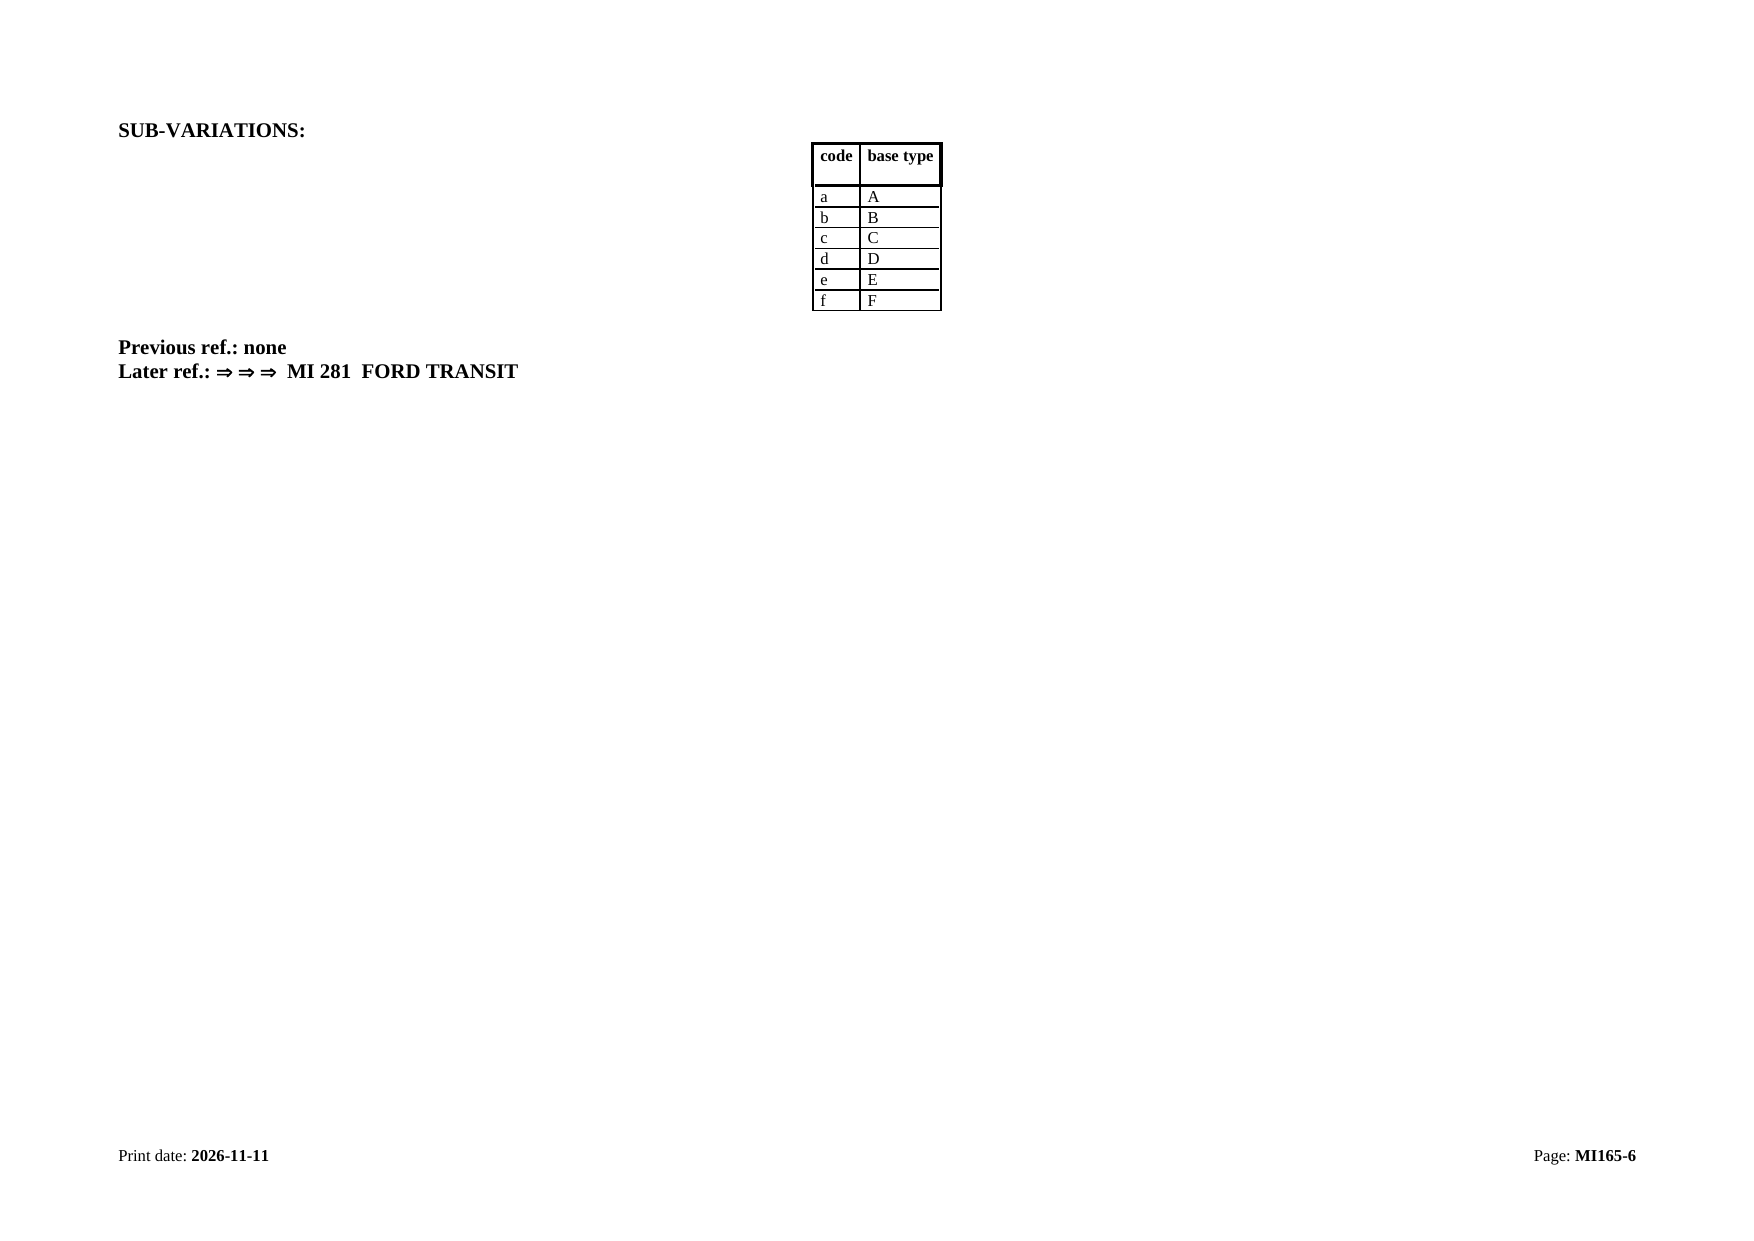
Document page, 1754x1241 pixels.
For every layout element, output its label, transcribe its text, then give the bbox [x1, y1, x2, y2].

table_cell c [814, 227, 859, 247]
table_cell D [861, 248, 940, 268]
table_cell E [861, 268, 940, 289]
table_header base type [861, 145, 939, 184]
table_cell f [814, 289, 859, 309]
text Previous ref.: none [118, 335, 1636, 359]
table_cell F [861, 289, 940, 309]
table_cell d [814, 248, 859, 268]
table_cell e [814, 268, 859, 289]
table_cell A [861, 187, 940, 206]
table_cell C [861, 227, 940, 247]
text Later ref.: MI 281 FORD TRANSIT [118, 359, 1636, 383]
table_header code [814, 145, 859, 184]
table_cell a [814, 184, 859, 206]
table_cell B [861, 206, 940, 227]
table_cell b [814, 206, 859, 227]
text SUB-VARIATIONS: [118, 118, 1636, 142]
